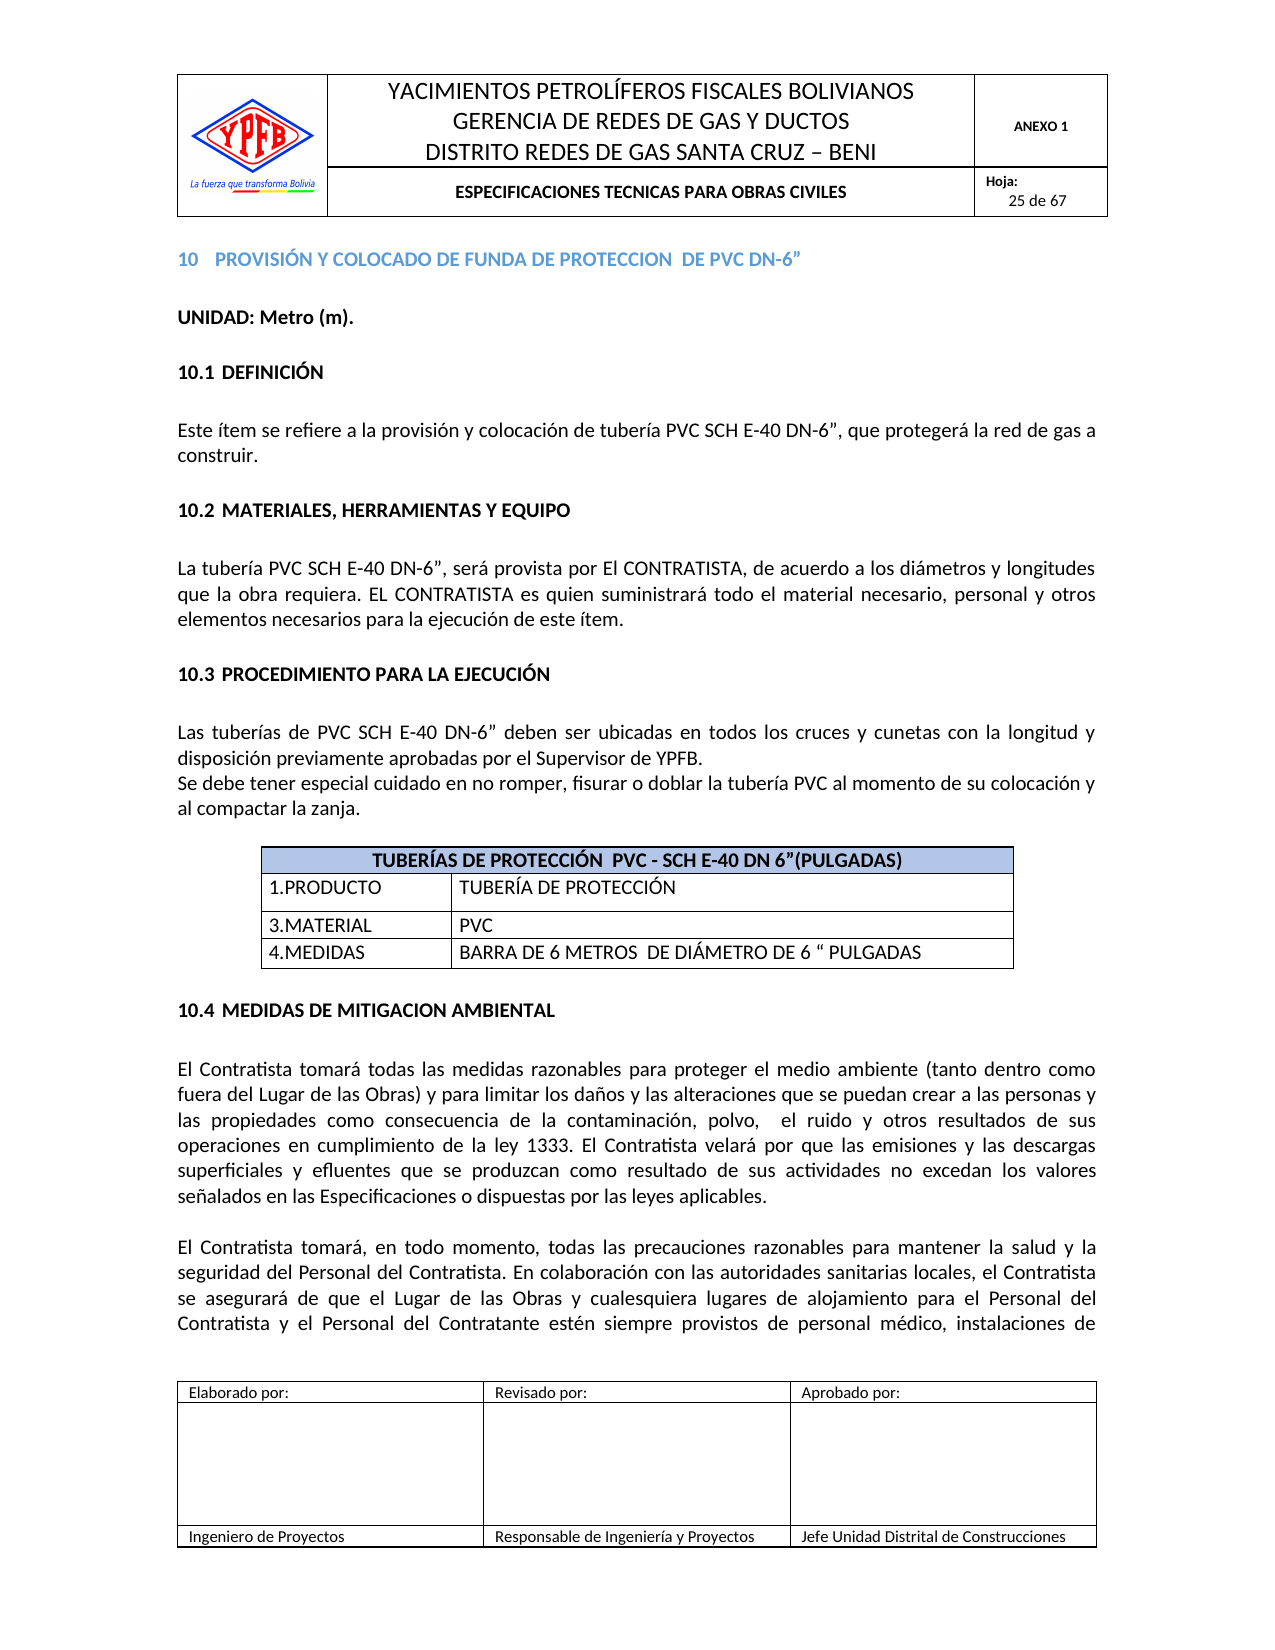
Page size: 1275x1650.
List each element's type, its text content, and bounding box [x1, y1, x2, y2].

text La tubería PVC SCH E-40 DN-6”, será provista por El CONTRATISTA, de acuerdo a los diámetros y longitudes que la obra requiera. EL CONTRATISTA es quien suministrará todo el material necesario, personal y otros elementos necesarios para la ejecución de este ítem. [177, 556, 1098, 632]
text El Contratista tomará todas las medidas razonables para proteger el medio ambiente (tanto dentro como fuera del Lugar de las Obras) y para limitar los daños y las alteraciones que se puedan crear a las personas y las propiedades como consecuencia de la contaminación, polvo, el ruido y otros resultados de sus operaciones en cumplimiento de la ley 1333. El Contratista velará por que las emisiones y las descargas superficiales y efluentes que se produzcan como resultado de sus actividades no excedan los valores señalados en las Especificaciones o dispuestas por las leyes aplicables. [177, 1056, 1098, 1208]
table_header TUBERÍAS DE PROTECCIÓN PVC - SCH E-40 DN 6”(PULGADAS) [262, 848, 1013, 873]
table_cell 4.MEDIDAS [262, 939, 451, 967]
text Las tuberías de PVC SCH E-40 DN-6” deben ser ubicadas en todos los cruces y cunetas con la longitud y disposición previamente aprobadas por el Supervisor de YPFB. [177, 719, 1098, 770]
picture [188, 93, 316, 198]
list PROCEDIMIENTO PARA LA EJECUCIÓN [177, 661, 1098, 686]
list DEFINICIÓN [177, 359, 1098, 384]
list PROVISIÓN Y COLOCADO DE FUNDA DE PROTECCION DE PVC DN-6” [177, 246, 1098, 271]
list MEDIDAS DE MITIGACION AMBIENTAL [177, 998, 1098, 1023]
text Este ítem se refiere a la provisión y colocación de tubería PVC SCH E-40 DN-6”, que protegerá la red de gas a construir. [177, 417, 1098, 468]
text UNIDAD: Metro (m). [177, 304, 1098, 330]
text Se debe tener especial cuidado en no romper, fisurar o doblar la tubería PVC al momento de su colocación y al compactar la zanja. [177, 770, 1098, 821]
table_cell PVC [452, 912, 1013, 938]
table_cell 1.PRODUCTO [262, 874, 451, 911]
table_cell TUBERÍA DE PROTECCIÓN [452, 874, 1013, 911]
table_cell 3.MATERIAL [262, 912, 451, 938]
list MATERIALES, HERRAMIENTAS Y EQUIPO [177, 497, 1098, 523]
table_cell BARRA DE 6 METROS DE DIÁMETRO DE 6 “ PULGADAS [452, 939, 1013, 967]
